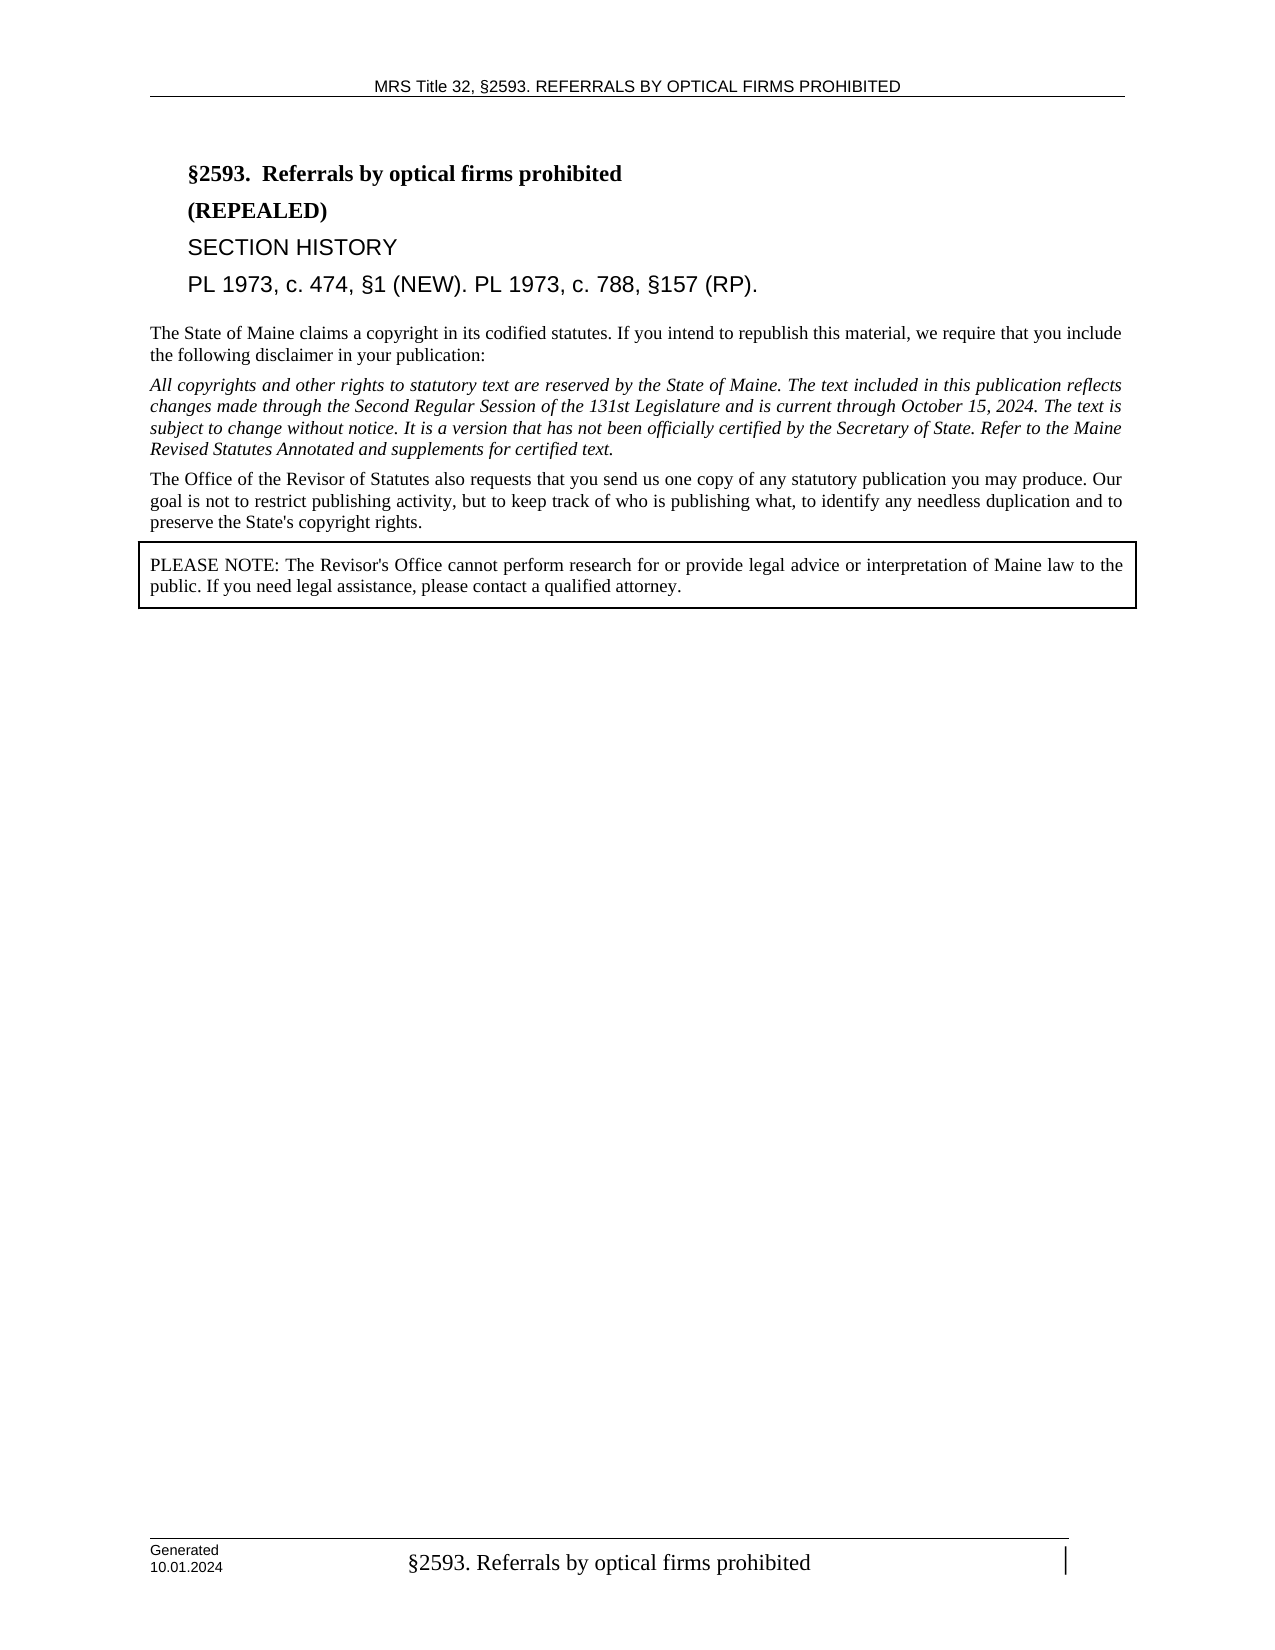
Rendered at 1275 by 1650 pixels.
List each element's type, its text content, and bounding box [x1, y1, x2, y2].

text All copyrights and other rights to statutory text are reserved by the State of Maine. The text included in this publication reflects changes made through the Second Regular Session of the 131st Legislature and is current through October 15, 2024 . The text is subject to change without notice. It is a version that has not been officially certified by the Secretary of State. Refer to the Maine Revised Statutes Annotated and supplements for certified text. [150, 373, 1125, 460]
text The Office of the Revisor of Statutes also requests that you send us one copy of any statutory publication you may produce. Our goal is not to restrict publishing activity, but to keep track of who is publishing what, to identify any needless duplication and to preserve the State's copyright rights. [150, 468, 1125, 533]
text PLEASE NOTE: The Revisor's Office cannot perform research for or provide legal advice or interpretation of Maine law to the public. If you need legal assistance, please contact a qualified attorney. [140, 543, 1135, 607]
text PL 1973, c. 474, §1 (NEW). PL 1973, c. 788, §157 (RP). [187, 271, 1125, 297]
text §2593. Referrals by optical firms prohibited [187, 160, 1125, 187]
text (REPEALED) [187, 197, 1125, 223]
text The State of Maine claims a copyright in its codified statutes. If you intend to republish this material, we require that you include the following disclaimer in your publication: [150, 322, 1125, 365]
text SECTION HISTORY [187, 234, 1125, 260]
